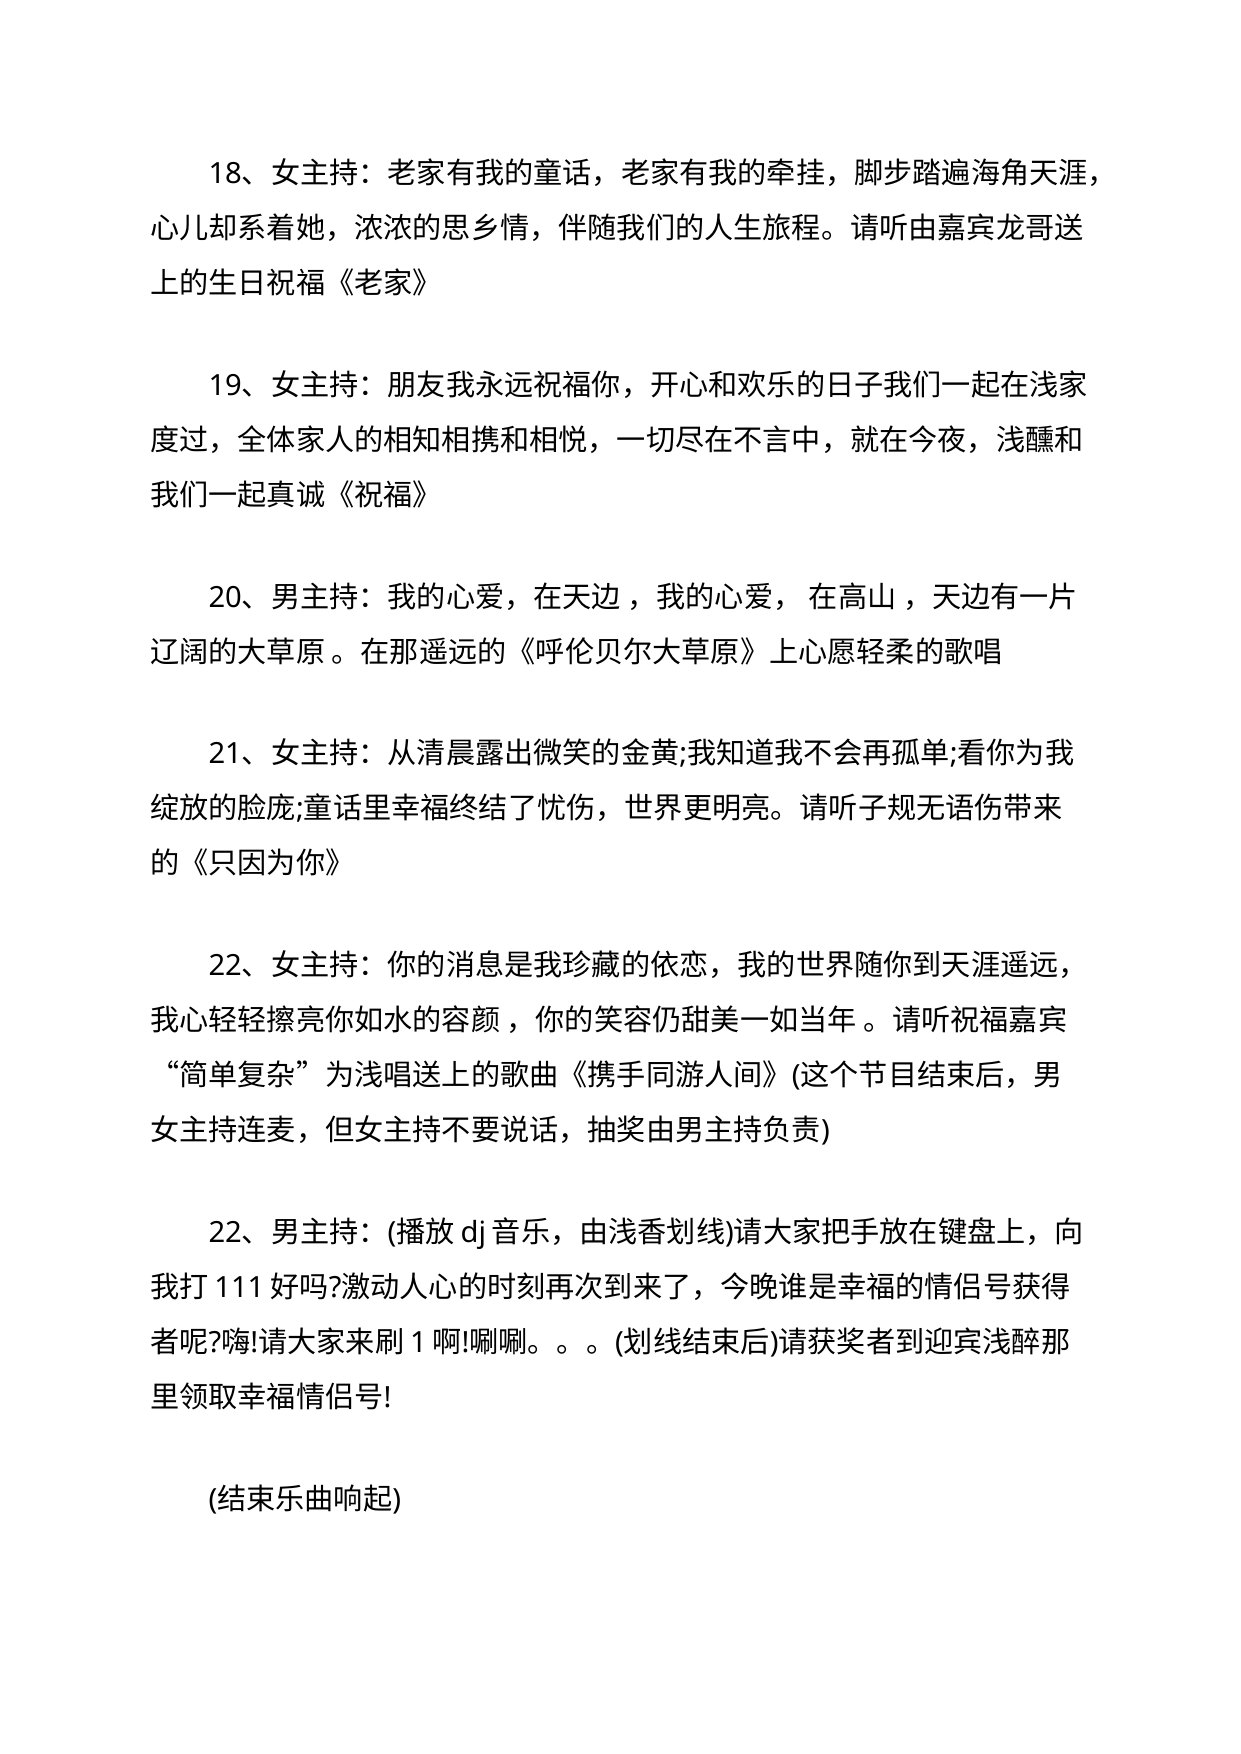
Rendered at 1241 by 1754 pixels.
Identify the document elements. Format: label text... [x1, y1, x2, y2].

text 20、男主持：我的心爱，在天边 ，我的心爱， 在高山 ，天边有一片辽阔的大草原 。在那遥远的《呼伦贝尔大草原》上心愿轻柔的歌唱 [150, 573, 1090, 671]
text 22、女主持：你的消息是我珍藏的依恋，我的世界随你到天涯遥远，我心轻轻擦亮你如水的容颜 ，你的笑容仍甜美一如当年 。请听祝福嘉宾“简单复杂”为浅唱送上的歌曲《携手同游人间》(这个节目结束后，男女主持连麦，但女主持不要说话，抽奖由男主持负责) [150, 942, 1090, 1149]
text 19、女主持：朋友我永远祝福你，开心和欢乐的日子我们一起在浅家度过，全体家人的相知相携和相悦，一切尽在不言中，就在今夜，浅醺和我们一起真诚《祝福》 [150, 362, 1090, 514]
text 18、女主持：老家有我的童话，老家有我的牵挂，脚步踏遍海角天涯，心儿却系着她，浓浓的思乡情，伴随我们的人生旅程。请听由嘉宾龙哥送上的生日祝福《老家》 [150, 150, 1090, 302]
text 22、男主持：(播放dj音乐，由浅香划线)请大家把手放在键盘上，向我打111好吗?激动人心的时刻再次到来了，今晚谁是幸福的情侣号获得者呢?嗨!请大家来刷1啊!唰唰。。。(划线结束后)请获奖者到迎宾浅醉那里领取幸福情侣号! [150, 1209, 1090, 1416]
text (结束乐曲响起) [150, 1476, 1090, 1518]
text 21、女主持：从清晨露出微笑的金黄;我知道我不会再孤单;看你为我绽放的脸庞;童话里幸福终结了忧伤，世界更明亮。请听子规无语伤带来的《只因为你》 [150, 730, 1090, 882]
